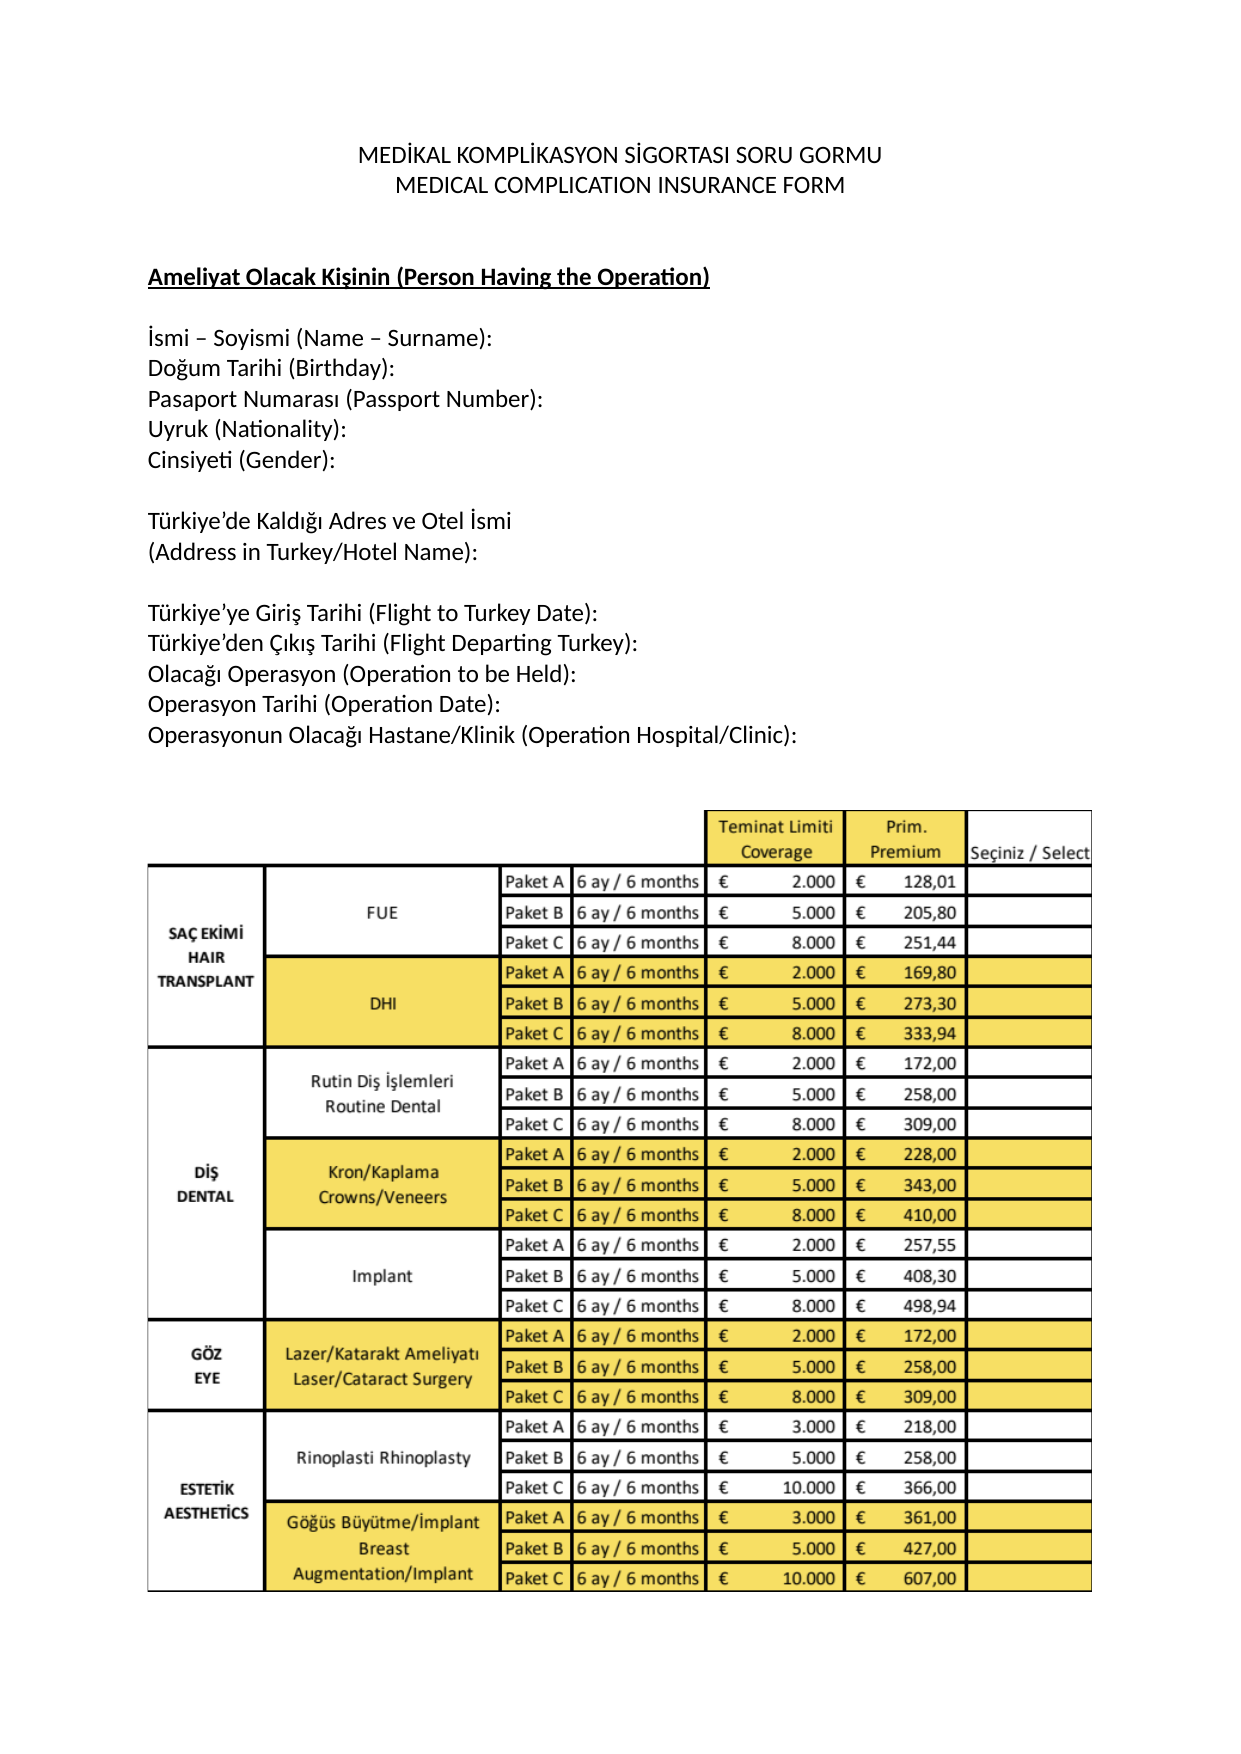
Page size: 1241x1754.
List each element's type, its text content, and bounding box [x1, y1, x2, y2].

text Ameliyat Olacak Kişinin (Person Having the Operation) [148, 261, 1093, 291]
text Operasyon Tarihi (Operation Date): [148, 688, 1093, 719]
text İsmi – Soyismi (Name – Surname): [148, 322, 1093, 352]
text Türkiye’ye Giriş Tarihi (Flight to Turkey Date): [148, 597, 1093, 627]
text Uyruk (Nationality): [148, 413, 1093, 444]
text (Address in Turkey/Hotel Name): [148, 536, 1093, 566]
text Türkiye’den Çıkış Tarihi (Flight Departing Turkey): [148, 627, 1093, 658]
text MEDICAL COMPLICATION INSURANCE FORM [148, 169, 1093, 200]
text Türkiye’de Kaldığı Adres ve Otel İsmi [148, 505, 1093, 536]
text Operasyonun Olacağı Hastane/Klinik (Operation Hospital/Clinic): [148, 719, 1093, 749]
text Doğum Tarihi (Birthday): [148, 352, 1093, 383]
text MEDİKAL KOMPLİKASYON SİGORTASI SORU GORMU [148, 139, 1093, 169]
text Pasaport Numarası (Passport Number): [148, 383, 1093, 413]
text Olacağı Operasyon (Operation to be Held): [148, 658, 1093, 688]
text Cinsiyeti (Gender): [148, 444, 1093, 474]
